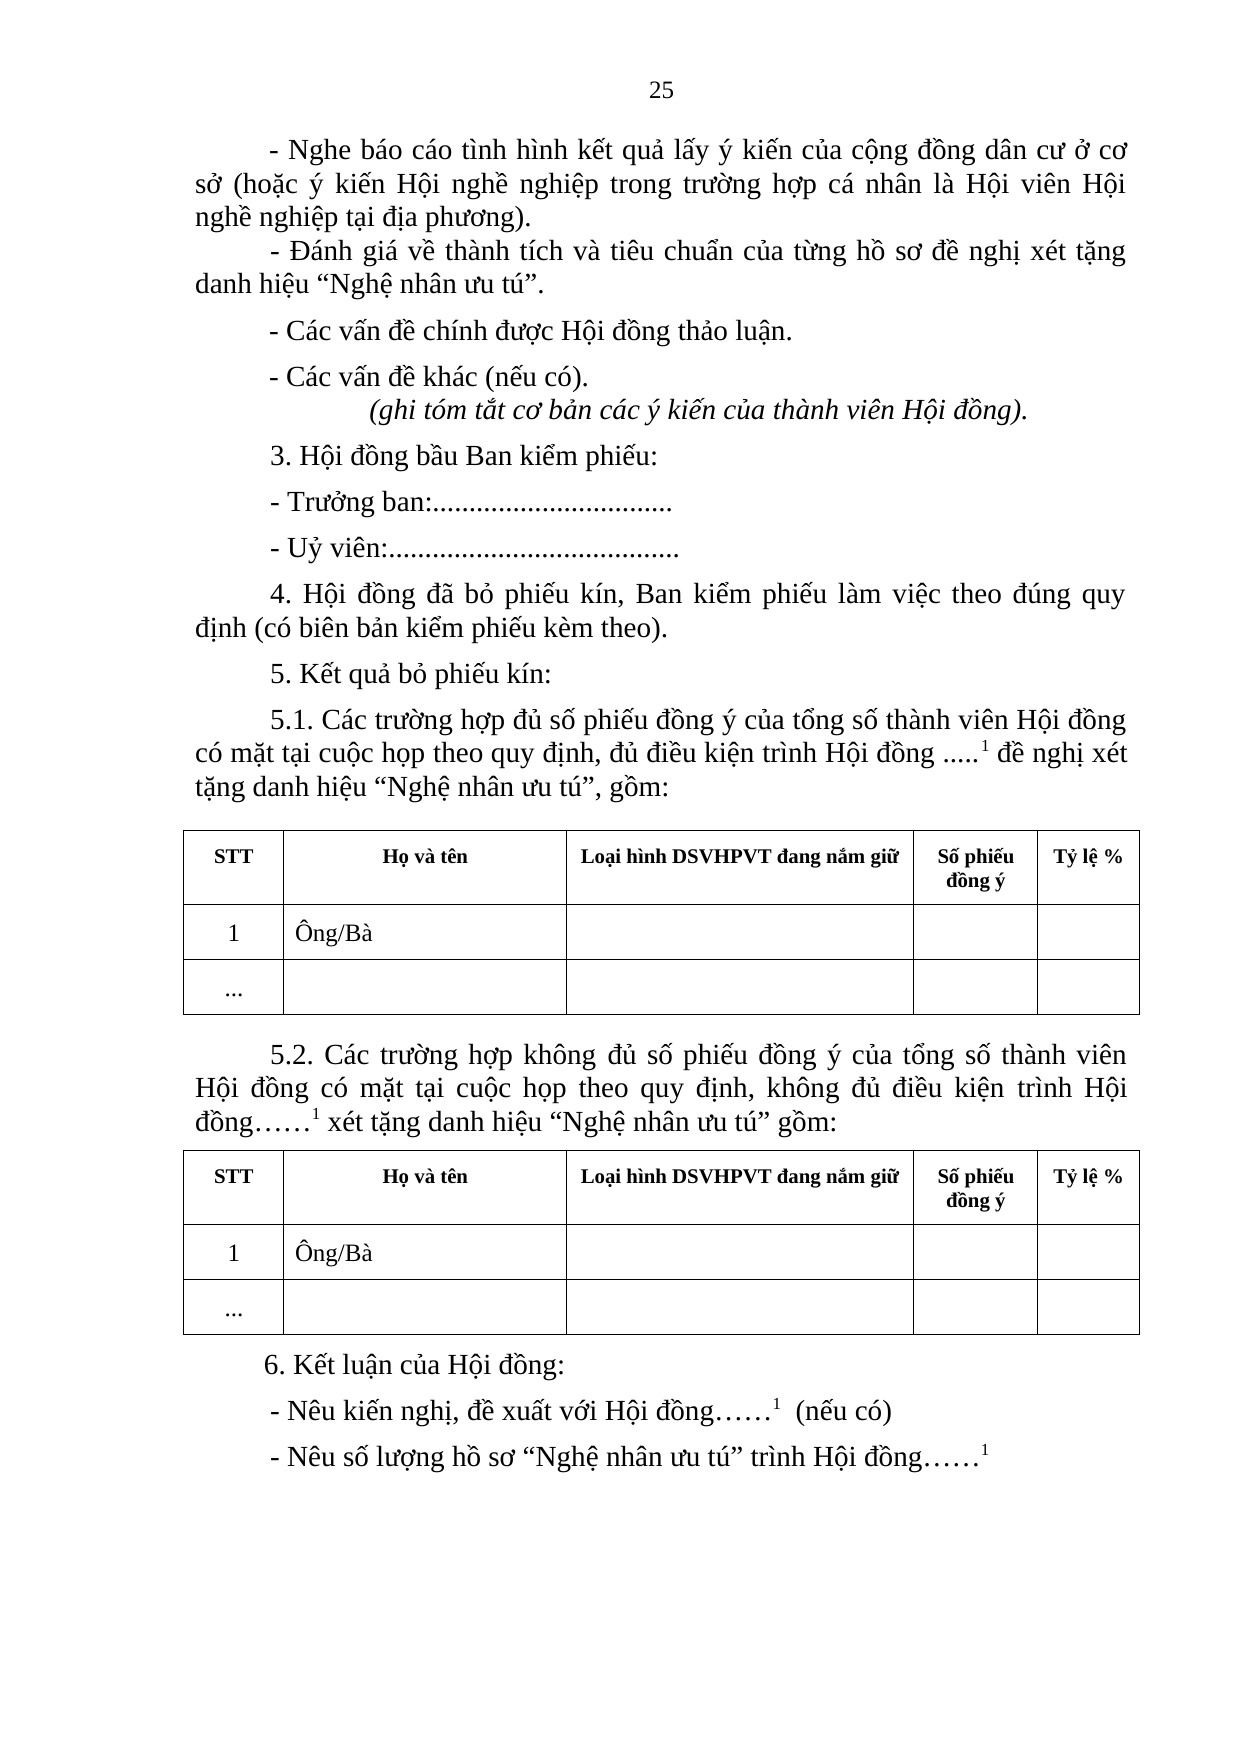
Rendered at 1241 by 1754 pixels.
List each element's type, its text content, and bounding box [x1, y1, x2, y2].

text - Nêu số lượng hồ sơ “Nghệ nhân ưu tú” trình Hội đồng……1 [195, 1439, 1128, 1473]
table_cell [567, 960, 913, 1014]
table_header Số phiếu đồng ý [914, 831, 1037, 904]
text 5. Kết quả bỏ phiếu kín: [195, 656, 1128, 689]
table_cell 1 [184, 1225, 283, 1279]
text - Đánh giá về thành tích và tiêu chuẩn của từng hồ sơ đề nghị xét tặng danh hiệu “Nghệ nhân ưu tú”. [195, 233, 1128, 300]
text - Trưởng ban:................................. [195, 484, 1128, 518]
table_cell [1038, 1280, 1139, 1334]
table_cell Ông/Bà [284, 905, 566, 959]
table_header Loại hình DSVHPVT đang nắm giữ [567, 1151, 913, 1224]
text 5.1. Các trường hợp đủ số phiếu đồng ý của tổng số thành viên Hội đồng có mặt tại cuộc họp theo quy định, đủ điều kiện trình Hội đồng .....1 đề nghị xét tặng danh hiệu “Nghệ nhân ưu tú”, gồm: [195, 702, 1128, 803]
table_cell [914, 905, 1037, 959]
text 4. Hội đồng đã bỏ phiếu kín, Ban kiểm phiếu làm việc theo đúng quy định (có biên bản kiểm phiếu kèm theo). [195, 576, 1128, 643]
text - Nghe báo cáo tình hình kết quả lấy ý kiến của cộng đồng dân cư ở cơ sở (hoặc ý kiến Hội nghề nghiệp trong trường hợp cá nhân là Hội viên Hội nghề nghiệp tại địa phương). [195, 132, 1128, 233]
table_cell [567, 905, 913, 959]
table_cell [914, 1225, 1037, 1279]
table_cell Ông/Bà [284, 1225, 566, 1279]
table_header STT [184, 831, 283, 904]
table_header Số phiếu đồng ý [914, 1151, 1037, 1224]
text 6. Kết luận của Hội đồng: [195, 1347, 1128, 1381]
table_cell [1038, 960, 1139, 1014]
table_cell 1 [184, 905, 283, 959]
table_cell [914, 1280, 1037, 1334]
table_cell [1038, 1225, 1139, 1279]
table_cell ... [184, 1280, 283, 1334]
table_header STT [184, 1151, 283, 1224]
text - Nêu kiến nghị, đề xuất với Hội đồng……1 (nếu có) [195, 1393, 1128, 1427]
table_header Họ và tên [284, 1151, 566, 1224]
table_cell [567, 1225, 913, 1279]
table_cell [284, 960, 566, 1014]
table_cell [914, 960, 1037, 1014]
text - Các vấn đề khác (nếu có). [195, 359, 1128, 392]
text - Uỷ viên:........................................ [195, 530, 1128, 564]
table_cell ... [184, 960, 283, 1014]
table_header Họ và tên [284, 831, 566, 904]
table_header Tỷ lệ % [1038, 1151, 1139, 1224]
table_cell [284, 1280, 566, 1334]
text 5.2. Các trường hợp không đủ số phiếu đồng ý của tổng số thành viên Hội đồng có mặt tại cuộc họp theo quy định, không đủ điều kiện trình Hội đồng……1 xét tặng danh hiệu “Nghệ nhân ưu tú” gồm: [195, 1037, 1128, 1138]
text - Các vấn đề chính được Hội đồng thảo luận. [195, 313, 1128, 346]
table_header Loại hình DSVHPVT đang nắm giữ [567, 831, 913, 904]
text (ghi tóm tắt cơ bản các ý kiến của thành viên Hội đồng). [195, 392, 1128, 426]
table_cell [1038, 905, 1139, 959]
text 3. Hội đồng bầu Ban kiểm phiếu: [195, 438, 1128, 472]
table_header Tỷ lệ % [1038, 831, 1139, 904]
table_cell [567, 1280, 913, 1334]
